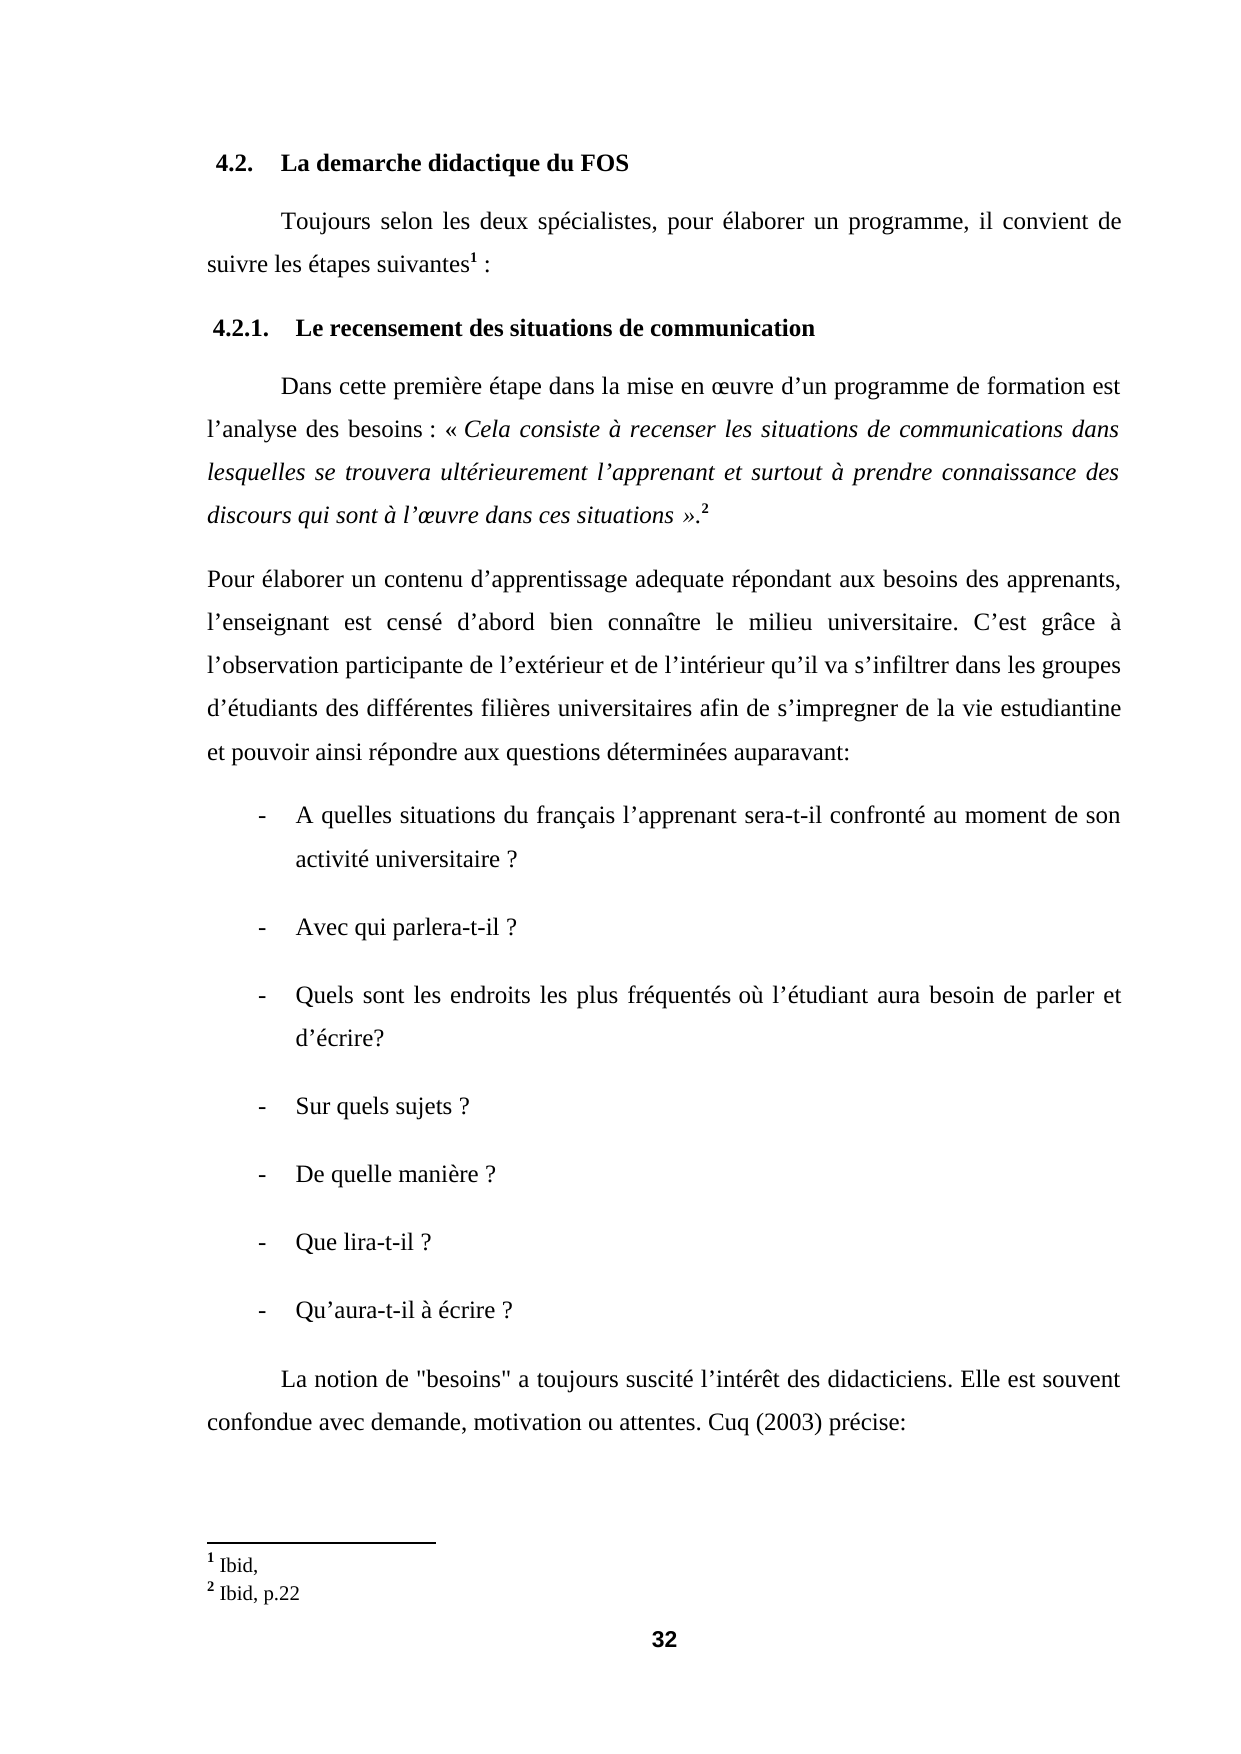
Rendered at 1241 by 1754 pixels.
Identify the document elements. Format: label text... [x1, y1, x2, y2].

list Toujours selon les deux spécialistes, pour élaborer un programme, il convient de suivre les étapes suivantes : [207, 206, 1122, 278]
list Pour élaborer un contenu d’apprentissage adequate répondant aux besoins des apprenants, l’enseignant est censé d’abord bien connaître le milieu universitaire. C’est grâce à l’observation participante de l’extérieur et de l’intérieur qu’il va s’infiltrer dans les groupes d’étudiants des différentes filières universitaires afin de s’impregner de la vie estudiantine et pouvoir ainsi répondre aux questions déterminées auparavant: [207, 564, 1122, 765]
list Dans cette première étape dans la mise en œuvre d’un programme de formation est l’analyse des besoins : « Cela consiste à recenser les situations de communications dans lesquelles se trouvera ultérieurement l’apprenant et surtout à prendre connaissance des discours qui sont à l’œuvre dans ces situations ». [207, 371, 1122, 529]
list Sur quels sujets ? [258, 1091, 1122, 1120]
subtitle La demarche didactique du FOS [216, 148, 1122, 176]
list Que lira-t-il ? [258, 1227, 1122, 1256]
list De quelle manière ? [258, 1159, 1122, 1188]
subtitle Le recensement des situations de communication [213, 313, 1122, 342]
list A quelles situations du français l’apprenant sera-t-il confronté au moment de son activité universitaire ? [258, 801, 1122, 872]
list Quels sont les endroits les plus fréquentés où l’étudiant aura besoin de parler et d’écrire? [258, 980, 1122, 1052]
list La notion de "besoins" a toujours suscité l’intérêt des didacticiens. Elle est souvent confondue avec demande, motivation ou attentes. Cuq (2003) précise: [207, 1364, 1122, 1436]
list Qu’aura-t-il à écrire ? [258, 1296, 1122, 1324]
list Avec qui parlera-t-il ? [258, 912, 1122, 941]
